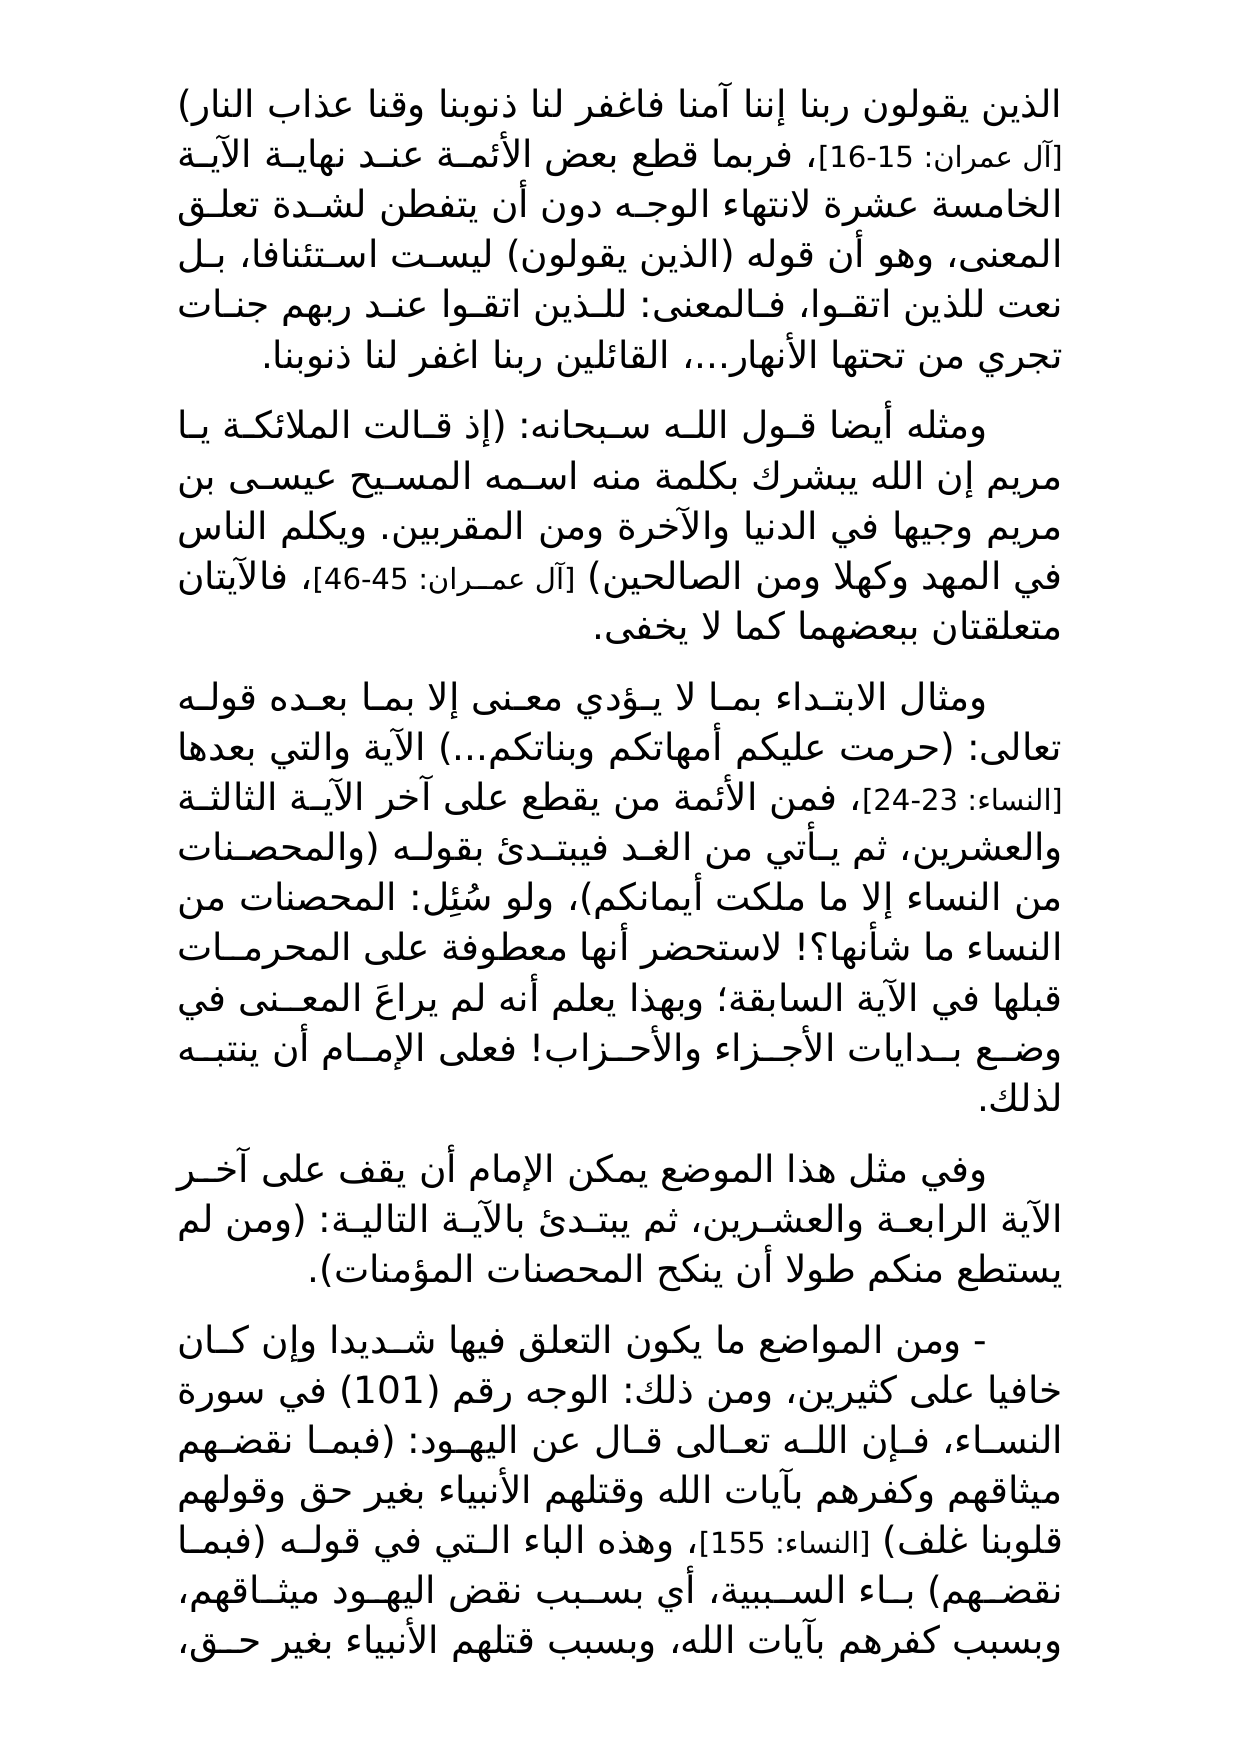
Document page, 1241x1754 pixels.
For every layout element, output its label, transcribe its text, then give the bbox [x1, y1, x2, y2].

text ومثله أيضا قول الله سبحانه: (إذ قالت الملائكة يا مريم إن الله يبشرك بكلمة منه اسمه المسيح عيسى بن مريم وجيها في الدنيا والآخرة ومن المقربين. ويكلم الناس في المهد وكهلا ومن الصالحين) [آل عمران: 45-46]، فالآيتان متعلقتان ببعضهما كما لا يخفى. [177, 404, 1063, 648]
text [177, 1318, 1063, 1663]
text ومثال الابتداء بما لا يؤدي معنى إلا بما بعده قوله تعالى: (حرمت عليكم أمهاتكم وبناتكم...) الآية والتي بعدها [النساء: 23-24]، فمن الأئمة من يقطع على آخر الآية الثالثة والعشرين، ثم يأتي من الغد فيبتدئ بقوله (والمحصنات من النساء إلا ما ملكت أيمانكم)، ولو سُئِل: المحصنات من النساء ما شأنها؟! لاستحضر أنها معطوفة على المحرمات قبلها في الآية السابقة؛ وبهذا يعلم أنه لم يراعَ المعنى في وضع بدايات الأجزاء والأحزاب! فعلى الإمام أن ينتبه لذلك. [177, 676, 1063, 1120]
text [177, 83, 1063, 377]
text وفي مثل هذا الموضع يمكن الإمام أن يقف على آخر الآية الرابعة والعشرين، ثم يبتدئ بالآية التالية: (ومن لم يستطع منكم طولا أن ينكح المحصنات المؤمنات). [177, 1147, 1063, 1291]
